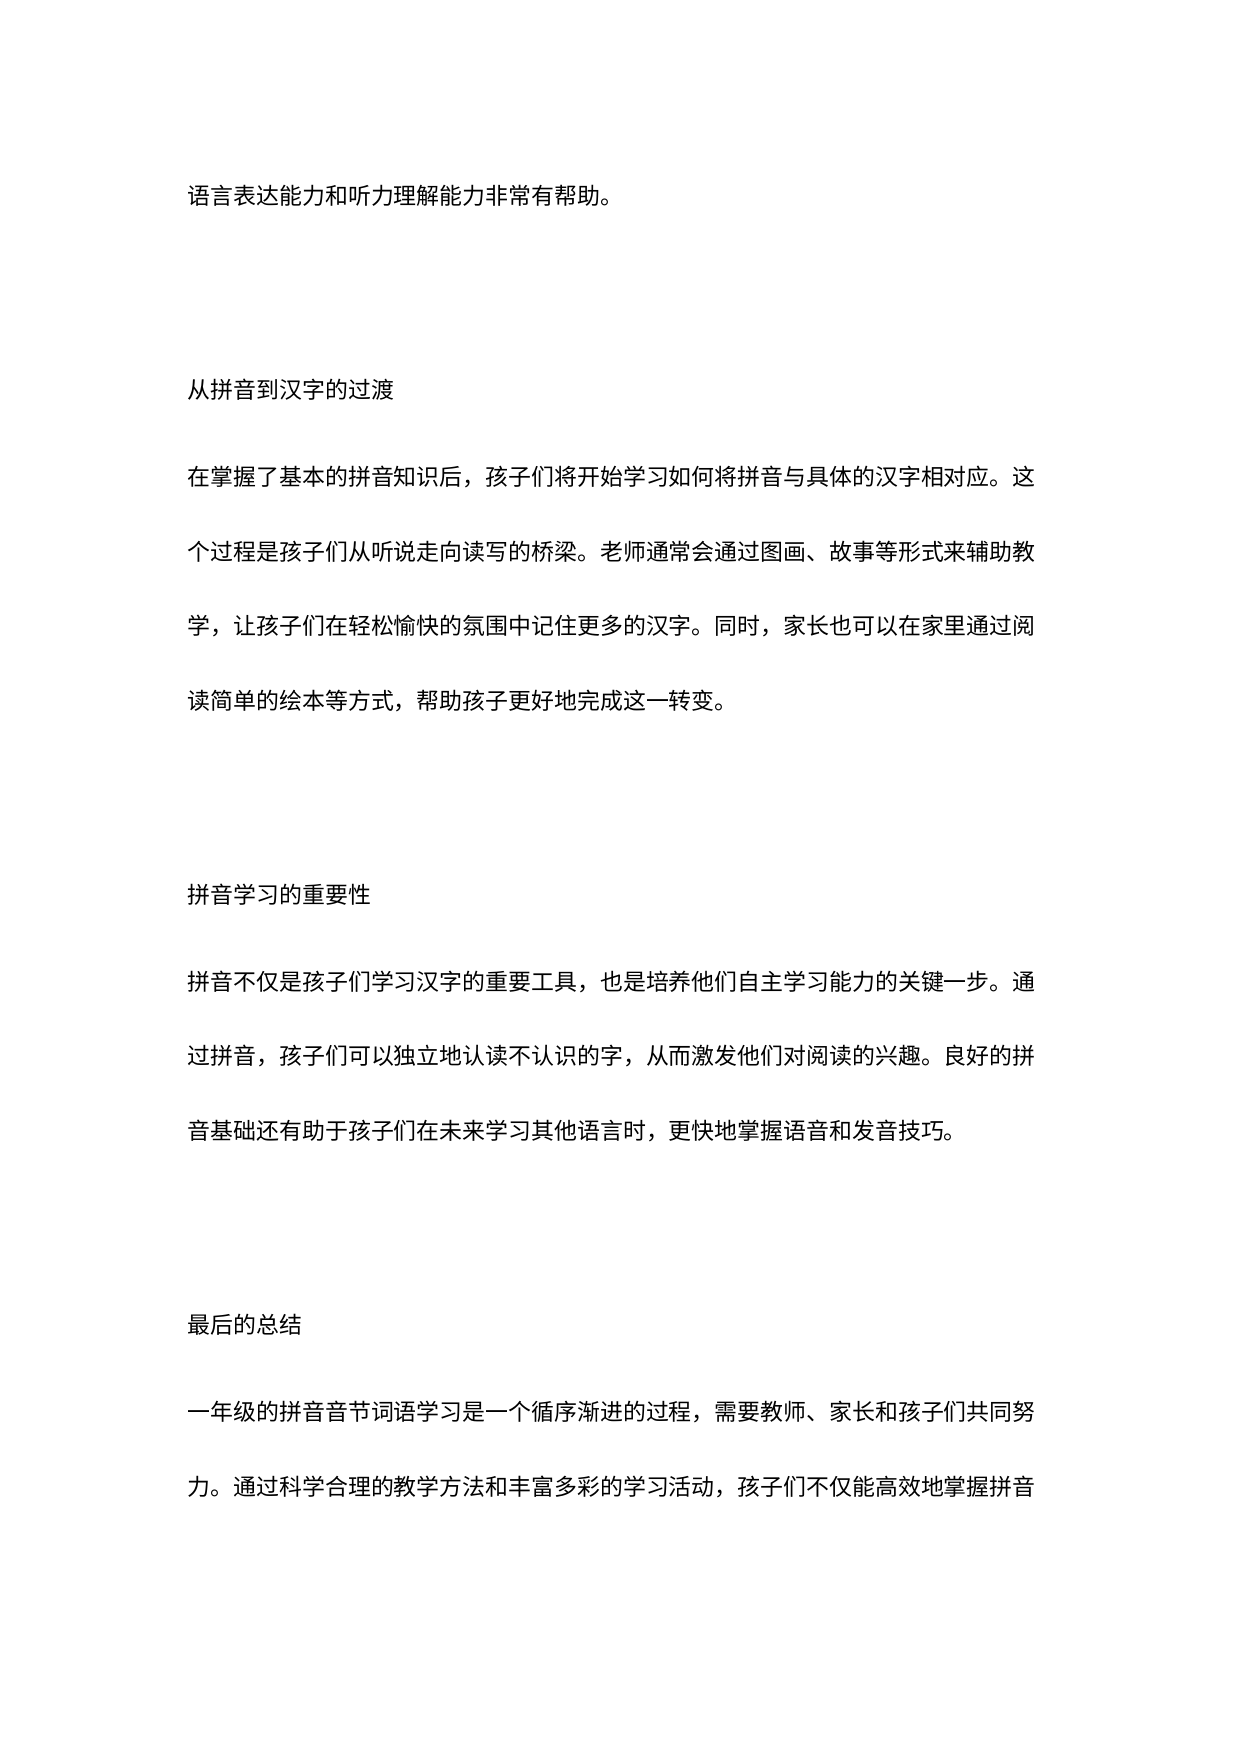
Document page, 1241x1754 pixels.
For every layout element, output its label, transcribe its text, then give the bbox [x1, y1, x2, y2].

text 在掌握了基本的拼音知识后，孩子们将开始学习如何将拼音与具体的汉字相对应。这个过程是孩子们从听说走向读写的桥梁。老师通常会通过图画、故事等形式来辅助教学，让孩子们在轻松愉快的氛围中记住更多的汉字。同时，家长也可以在家里通过阅读简单的绘本等方式，帮助孩子更好地完成这一转变。 [187, 443, 1053, 732]
text 拼音不仅是孩子们学习汉字的重要工具，也是培养他们自主学习能力的关键一步。通过拼音，孩子们可以独立地认读不认识的字，从而激发他们对阅读的兴趣。良好的拼音基础还有助于孩子们在未来学习其他语言时，更快地掌握语音和发音技巧。 [187, 948, 1053, 1162]
text 拼音学习的重要性 [187, 861, 1053, 926]
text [187, 162, 1053, 227]
text 最后的总结 [187, 1291, 1053, 1356]
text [187, 1378, 1053, 1518]
text 从拼音到汉字的过渡 [187, 356, 1053, 421]
